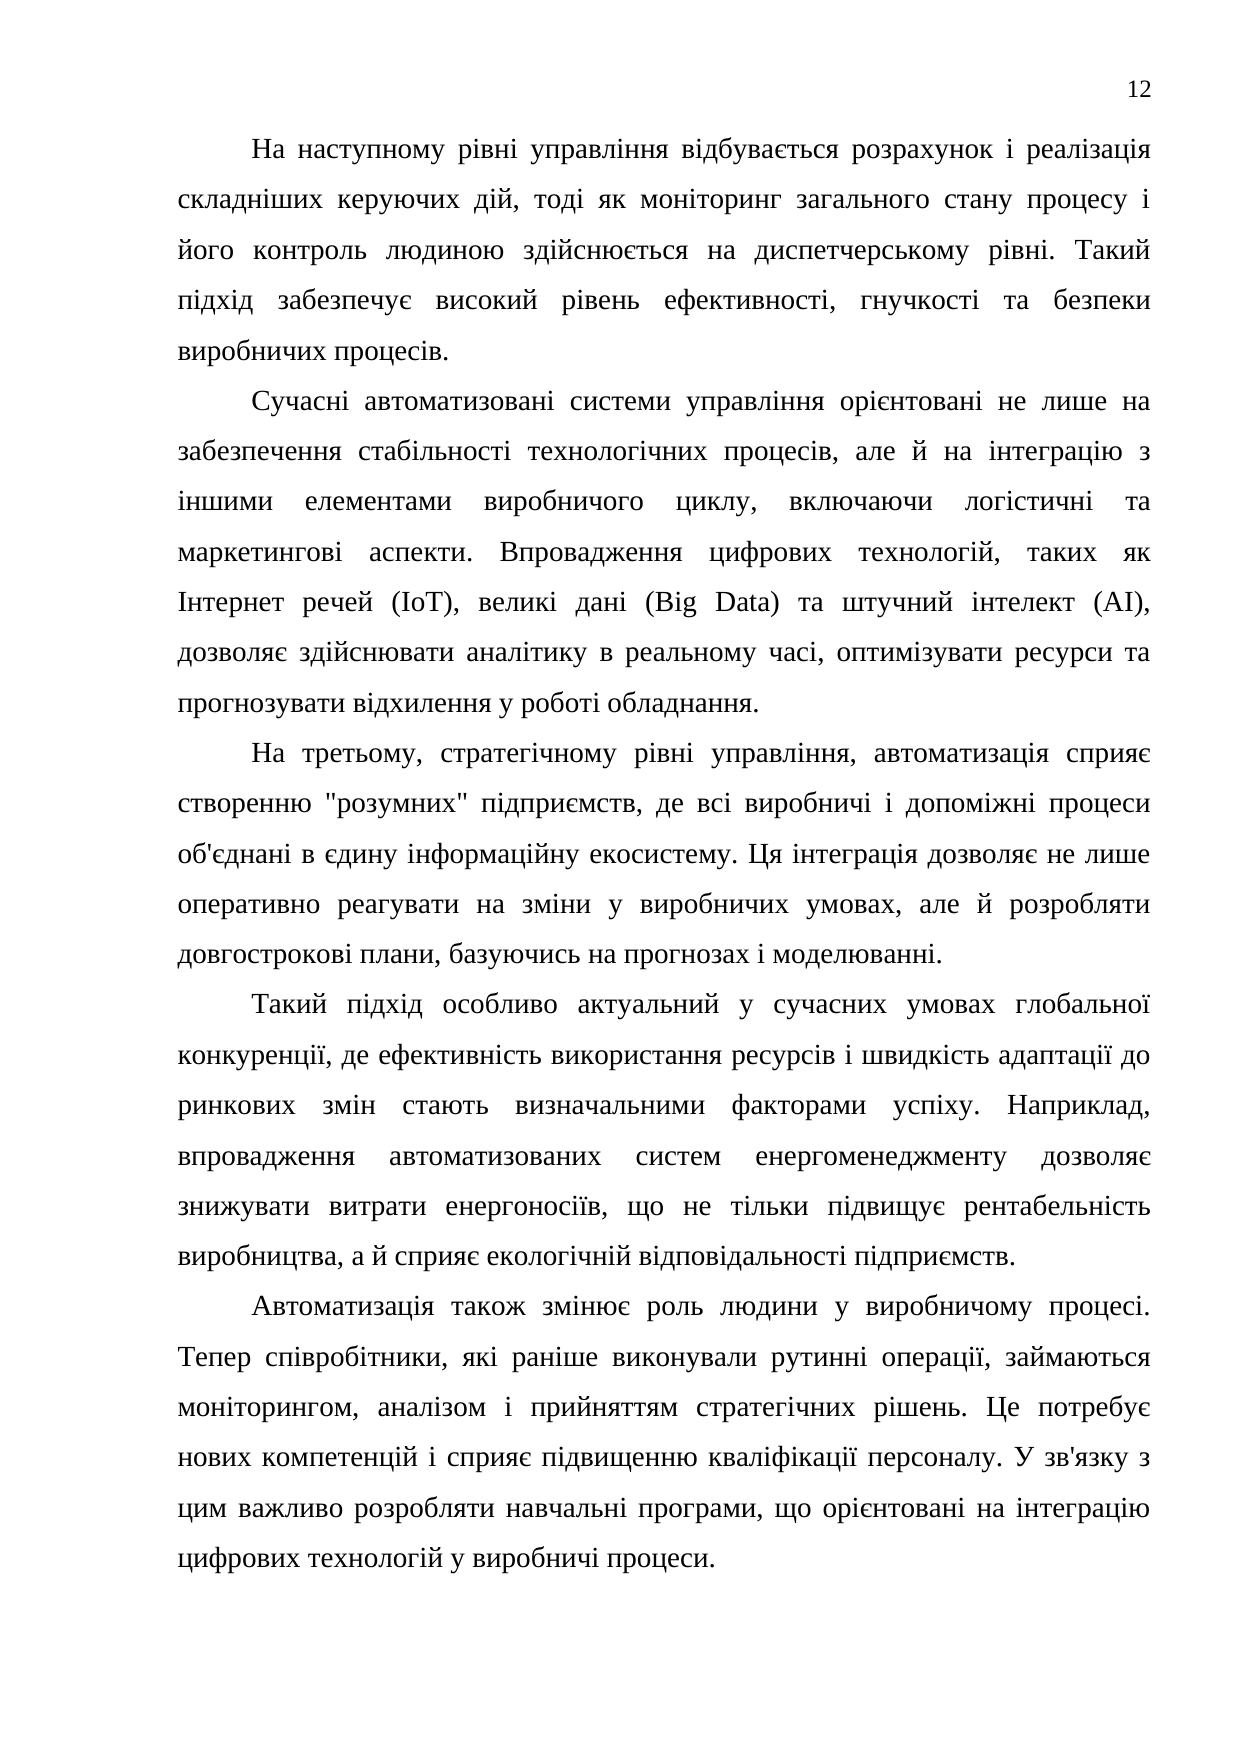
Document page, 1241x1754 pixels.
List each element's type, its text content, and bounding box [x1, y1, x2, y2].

text На наступному рівні управління відбувається розрахунок і реалізація складніших керуючих дій, тоді як моніторинг загального стану процесу і його контроль людиною здійснюється на диспетчерському рівні. Такий підхід забезпечує високий рівень ефективності, гнучкості та безпеки виробничих процесів. [177, 131, 1152, 366]
text На третьому, стратегічному рівні управління, автоматизація сприяє створенню "розумних" підприємств, де всі виробничі і допоміжні процеси об'єднані в єдину інформаційну екосистему. Ця інтеграція дозволяє не лише оперативно реагувати на зміни у виробничих умовах, але й розробляти довгострокові плани, базуючись на прогнозах і моделюванні. [177, 735, 1152, 970]
text Такий підхід особливо актуальний у сучасних умовах глобальної конкуренції, де ефективність використання ресурсів і швидкість адаптації до ринкових змін стають визначальними факторами успіху. Наприклад, впровадження автоматизованих систем енергоменеджменту дозволяє знижувати витрати енергоносіїв, що не тільки підвищує рентабельність виробництва, а й сприяє екологічній відповідальності підприємств. [177, 987, 1152, 1272]
text Автоматизація також змінює роль людини у виробничому процесі. Тепер співробітники, які раніше виконували рутинні операції, займаються моніторингом, аналізом і прийняттям стратегічних рішень. Це потребує нових компетенцій і сприяє підвищенню кваліфікації персоналу. У зв'язку з цим важливо розробляти навчальні програми, що орієнтовані на інтеграцію цифрових технологій у виробничі процеси. [177, 1288, 1152, 1574]
text Сучасні автоматизовані системи управління орієнтовані не лише на забезпечення стабільності технологічних процесів, але й на інтеграцію з іншими елементами виробничого циклу, включаючи логістичні та маркетингові аспекти. Впровадження цифрових технологій, таких як Інтернет речей (IoT), великі дані (Big Data) та штучний інтелект (AI), дозволяє здійснювати аналітику в реальному часі, оптимізувати ресурси та прогнозувати відхилення у роботі обладнання. [177, 383, 1152, 718]
